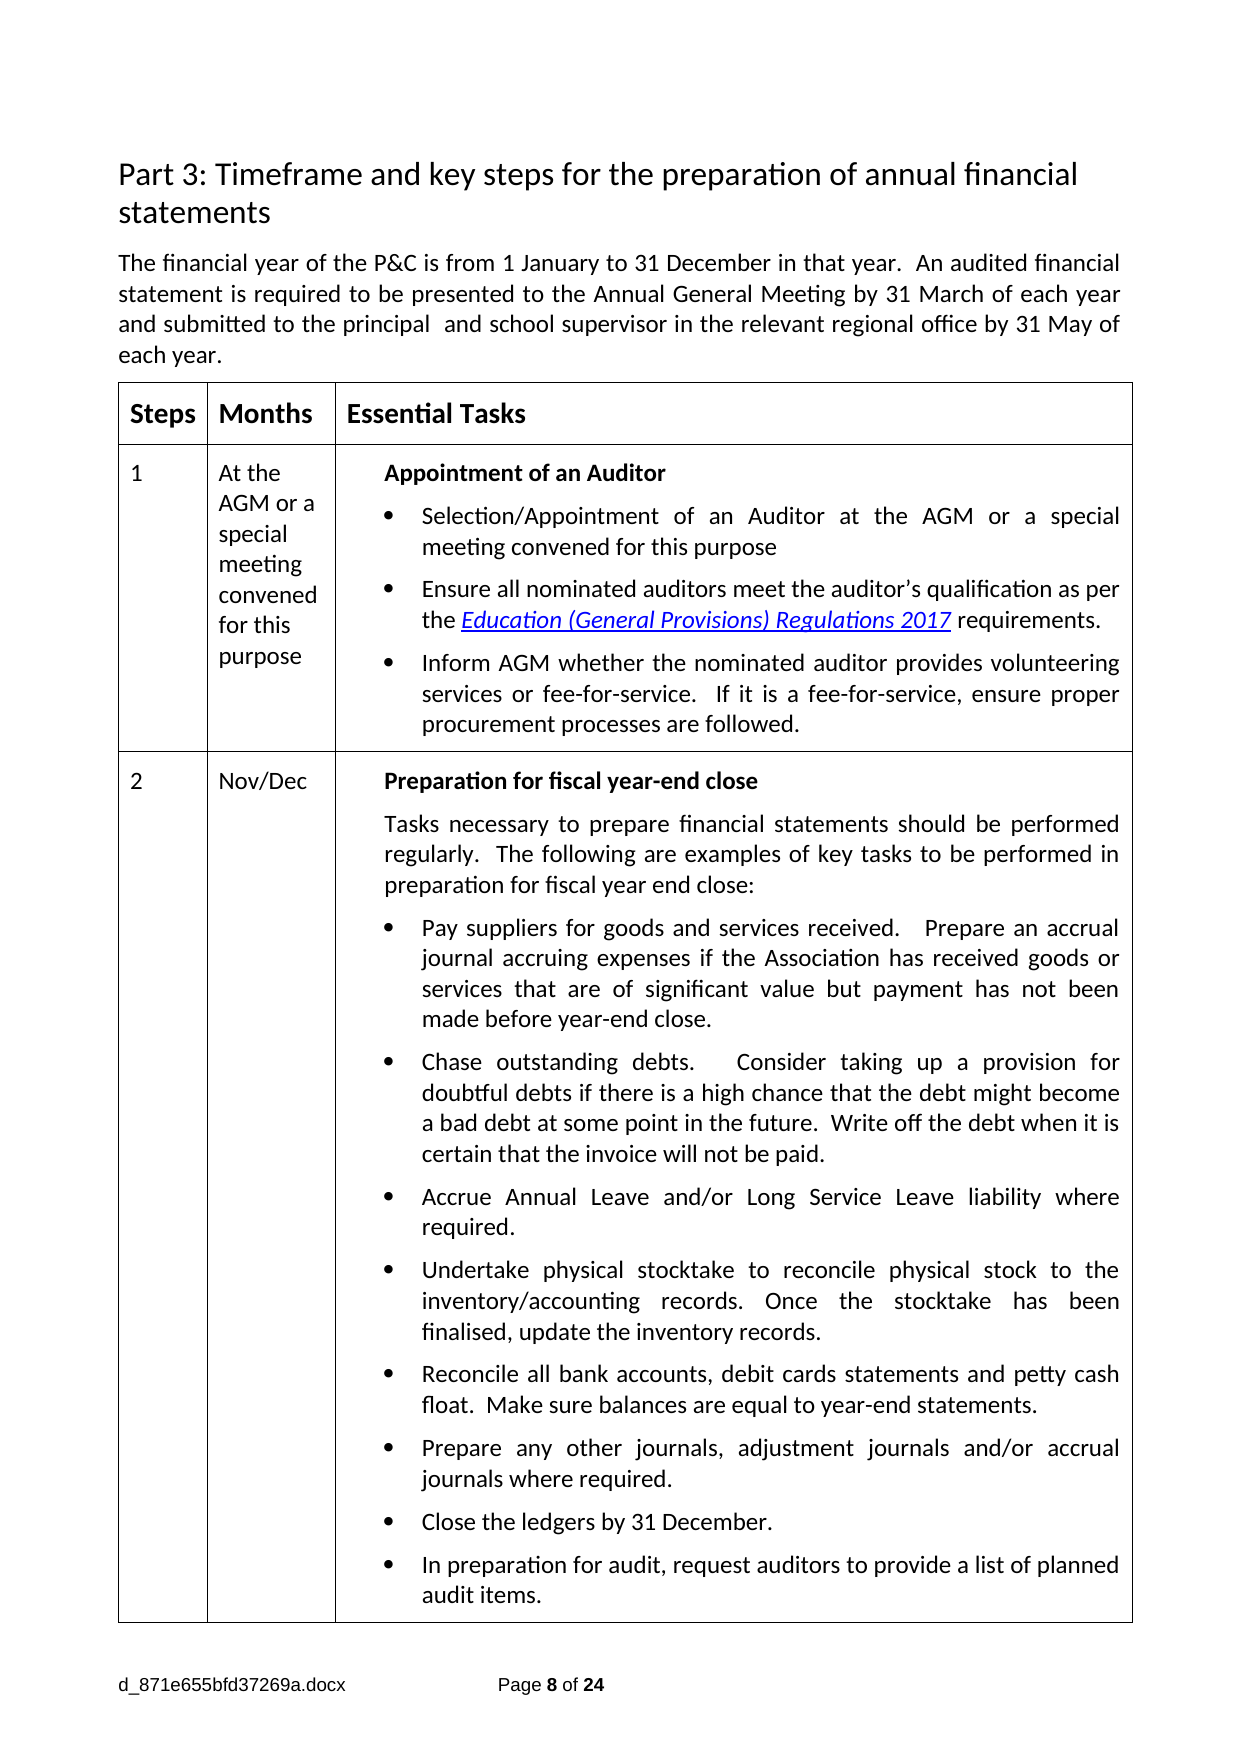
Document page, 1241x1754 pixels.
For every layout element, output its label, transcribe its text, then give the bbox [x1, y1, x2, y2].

table_cell Appointment of an Auditor Selection/Appointment of an Auditor at the AGM or a special meeting convened for this purpose Ensure all nominated auditors meet the auditor’s qualification as per the Education (General Provisions) Regulations 2017 requirements. Inform AGM whether the nominated auditor provides volunteering services or fee-for-service. If it is a fee-for-service, ensure proper procurement processes are followed. [336, 445, 1132, 751]
table_cell At the AGM or a special meeting convened for this purpose [208, 445, 335, 751]
table_cell 1 [119, 445, 207, 751]
table_cell Preparation for fiscal year-end close Tasks necessary to prepare financial statements should be performed regularly. The following are examples of key tasks to be performed in preparation for fiscal year end close: Pay suppliers for goods and services received. Prepare an accrual journal accruing expenses if the Association has received goods or services that are of significant value but payment has not been made before year-end close. Chase outstanding debts. Consider taking up a provision for doubtful debts if there is a high chance that the debt might become a bad debt at some point in the future. Write off the debt when it is certain that the invoice will not be paid. Accrue Annual Leave and/or Long Service Leave liability where required. Undertake physical stocktake to reconcile physical stock to the inventory/accounting records. Once the stocktake has been finalised, update the inventory records. Reconcile all bank accounts, debit cards statements and petty cash float. Make sure balances are equal to year-end statements. Prepare any other journals, adjustment journals and/or accrual journals where required. Close the ledgers by 31 December. In preparation for audit, request auditors to provide a list of planned audit items. [336, 752, 1132, 1622]
text The financial year of the P&C is from 1 January to 31 December in that year. An audited financial statement is required to be presented to the Annual General Meeting by 31 March of each year and submitted to the principal and school supervisor in the relevant regional office by 31 May of each year. [118, 247, 1122, 369]
subtitle Part 3: Timeframe and key steps for the preparation of annual financial statements [118, 156, 1122, 231]
table_cell Nov/Dec [208, 752, 335, 1622]
table_header Months [208, 383, 335, 443]
table_cell 2 [119, 752, 207, 1622]
table_header Essential Tasks [336, 383, 1132, 443]
table_header Steps [119, 383, 207, 443]
